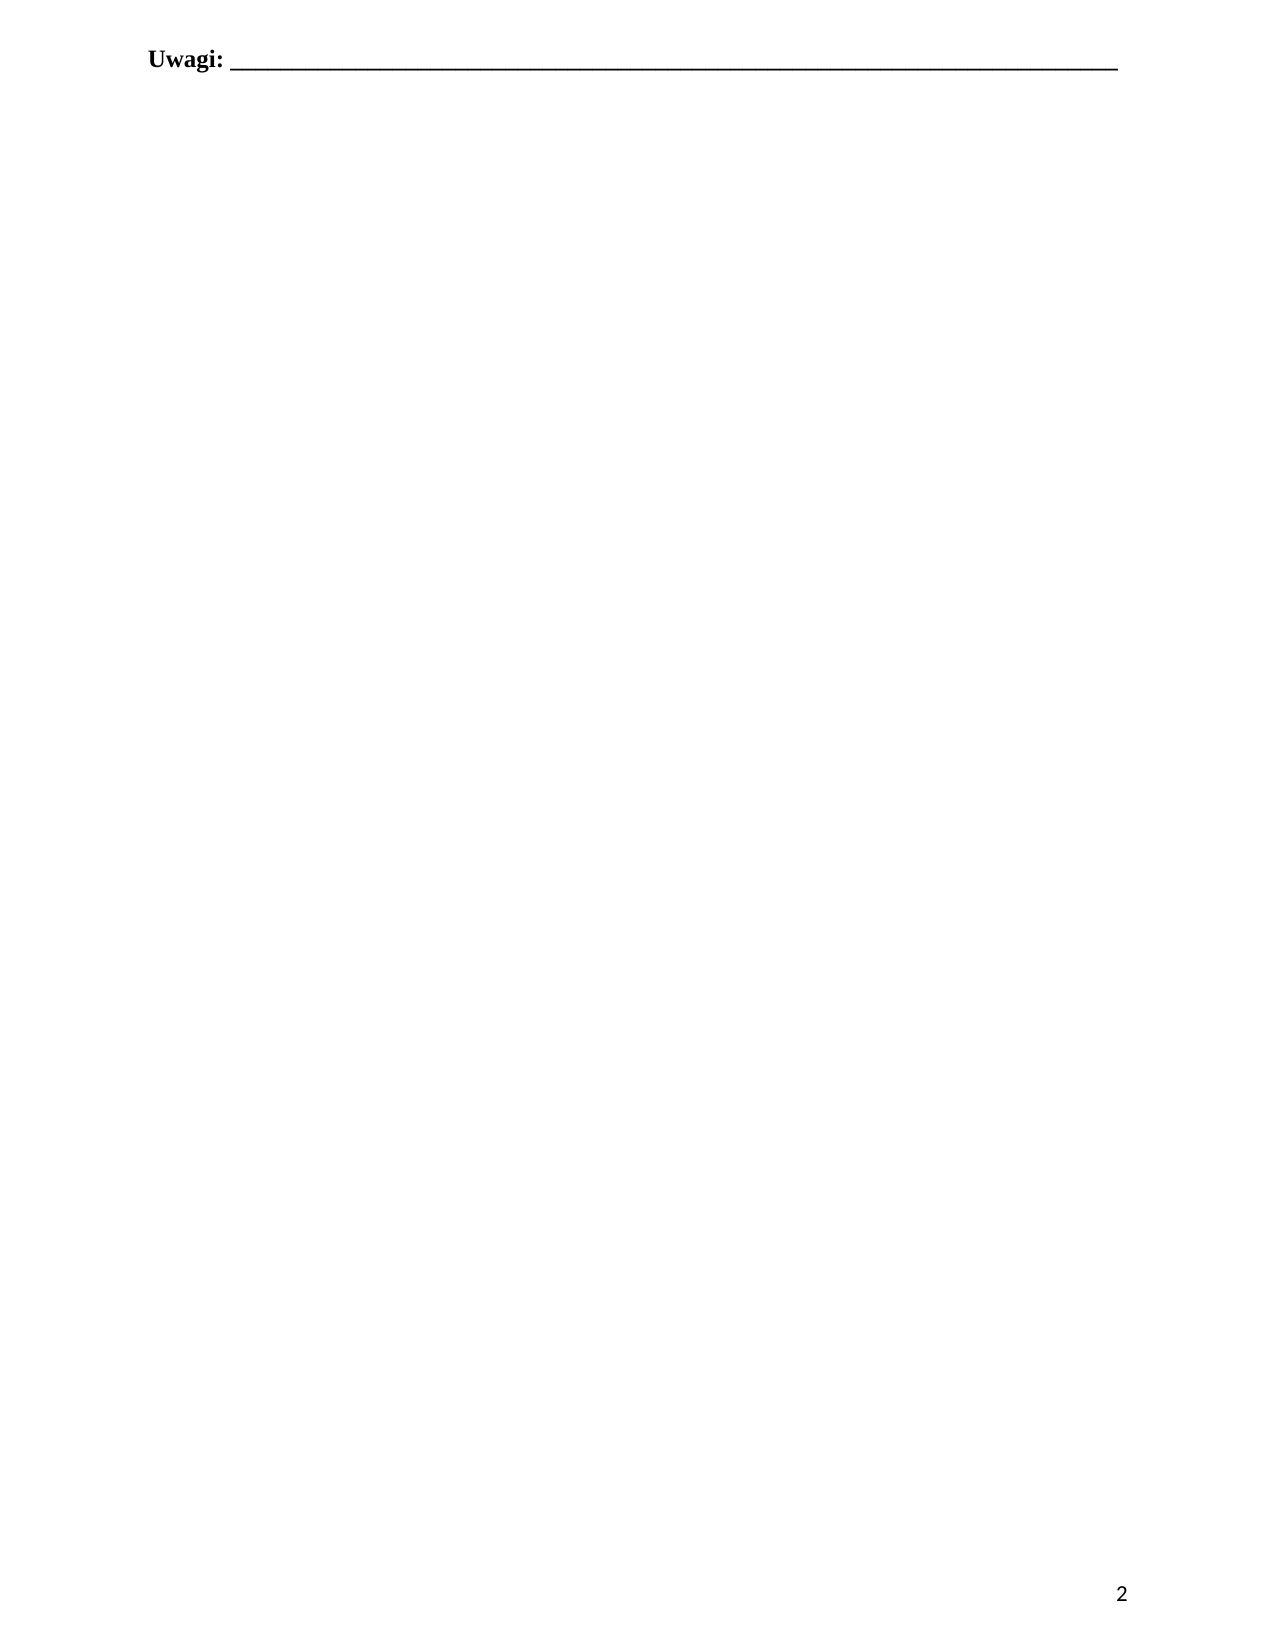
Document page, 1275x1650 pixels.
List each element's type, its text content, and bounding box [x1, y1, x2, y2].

text Uwagi: _______________________________________________________________________ [148, 44, 1127, 73]
